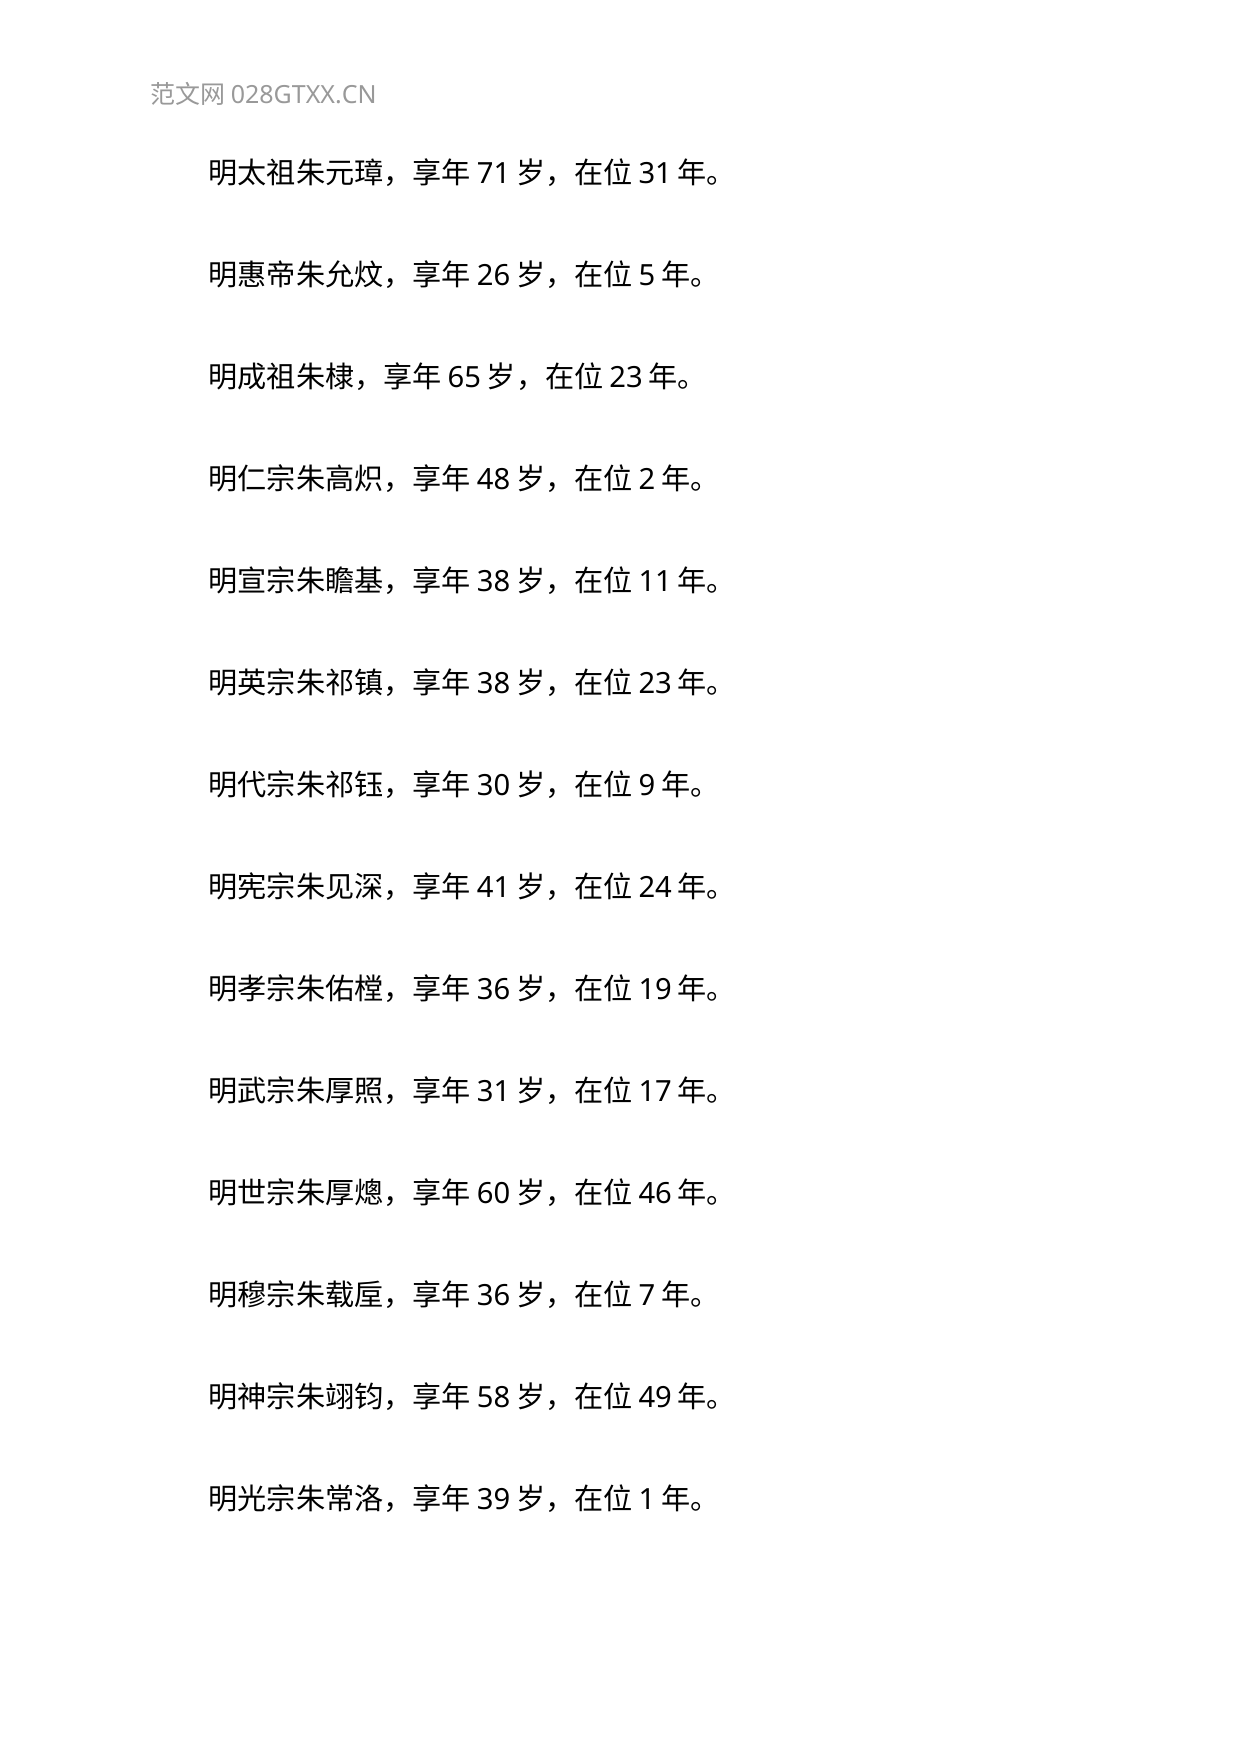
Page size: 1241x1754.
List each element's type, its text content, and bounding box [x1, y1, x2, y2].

text 明宪宗朱见深，享年41岁，在位24年。 [150, 864, 1090, 906]
text 明成祖朱棣，享年65岁，在位23年。 [150, 354, 1090, 396]
text 明惠帝朱允炆，享年26岁，在位5年。 [150, 252, 1090, 294]
text 明太祖朱元璋，享年71岁，在位31年。 [150, 150, 1090, 192]
text 明世宗朱厚熜，享年60岁，在位46年。 [150, 1170, 1090, 1212]
text 明神宗朱翊钧，享年58岁，在位49年。 [150, 1374, 1090, 1416]
text 明武宗朱厚照，享年31岁，在位17年。 [150, 1068, 1090, 1110]
text 明光宗朱常洛，享年39岁，在位1年。 [150, 1476, 1090, 1518]
text 明宣宗朱瞻基，享年38岁，在位11年。 [150, 558, 1090, 600]
text 明代宗朱祁钰，享年30岁，在位9年。 [150, 762, 1090, 804]
text 明仁宗朱高炽，享年48岁，在位2年。 [150, 456, 1090, 498]
text 明英宗朱祁镇，享年38岁，在位23年。 [150, 660, 1090, 702]
text 明穆宗朱载垕，享年36岁，在位7年。 [150, 1272, 1090, 1314]
text 明孝宗朱佑樘，享年36岁，在位19年。 [150, 966, 1090, 1008]
